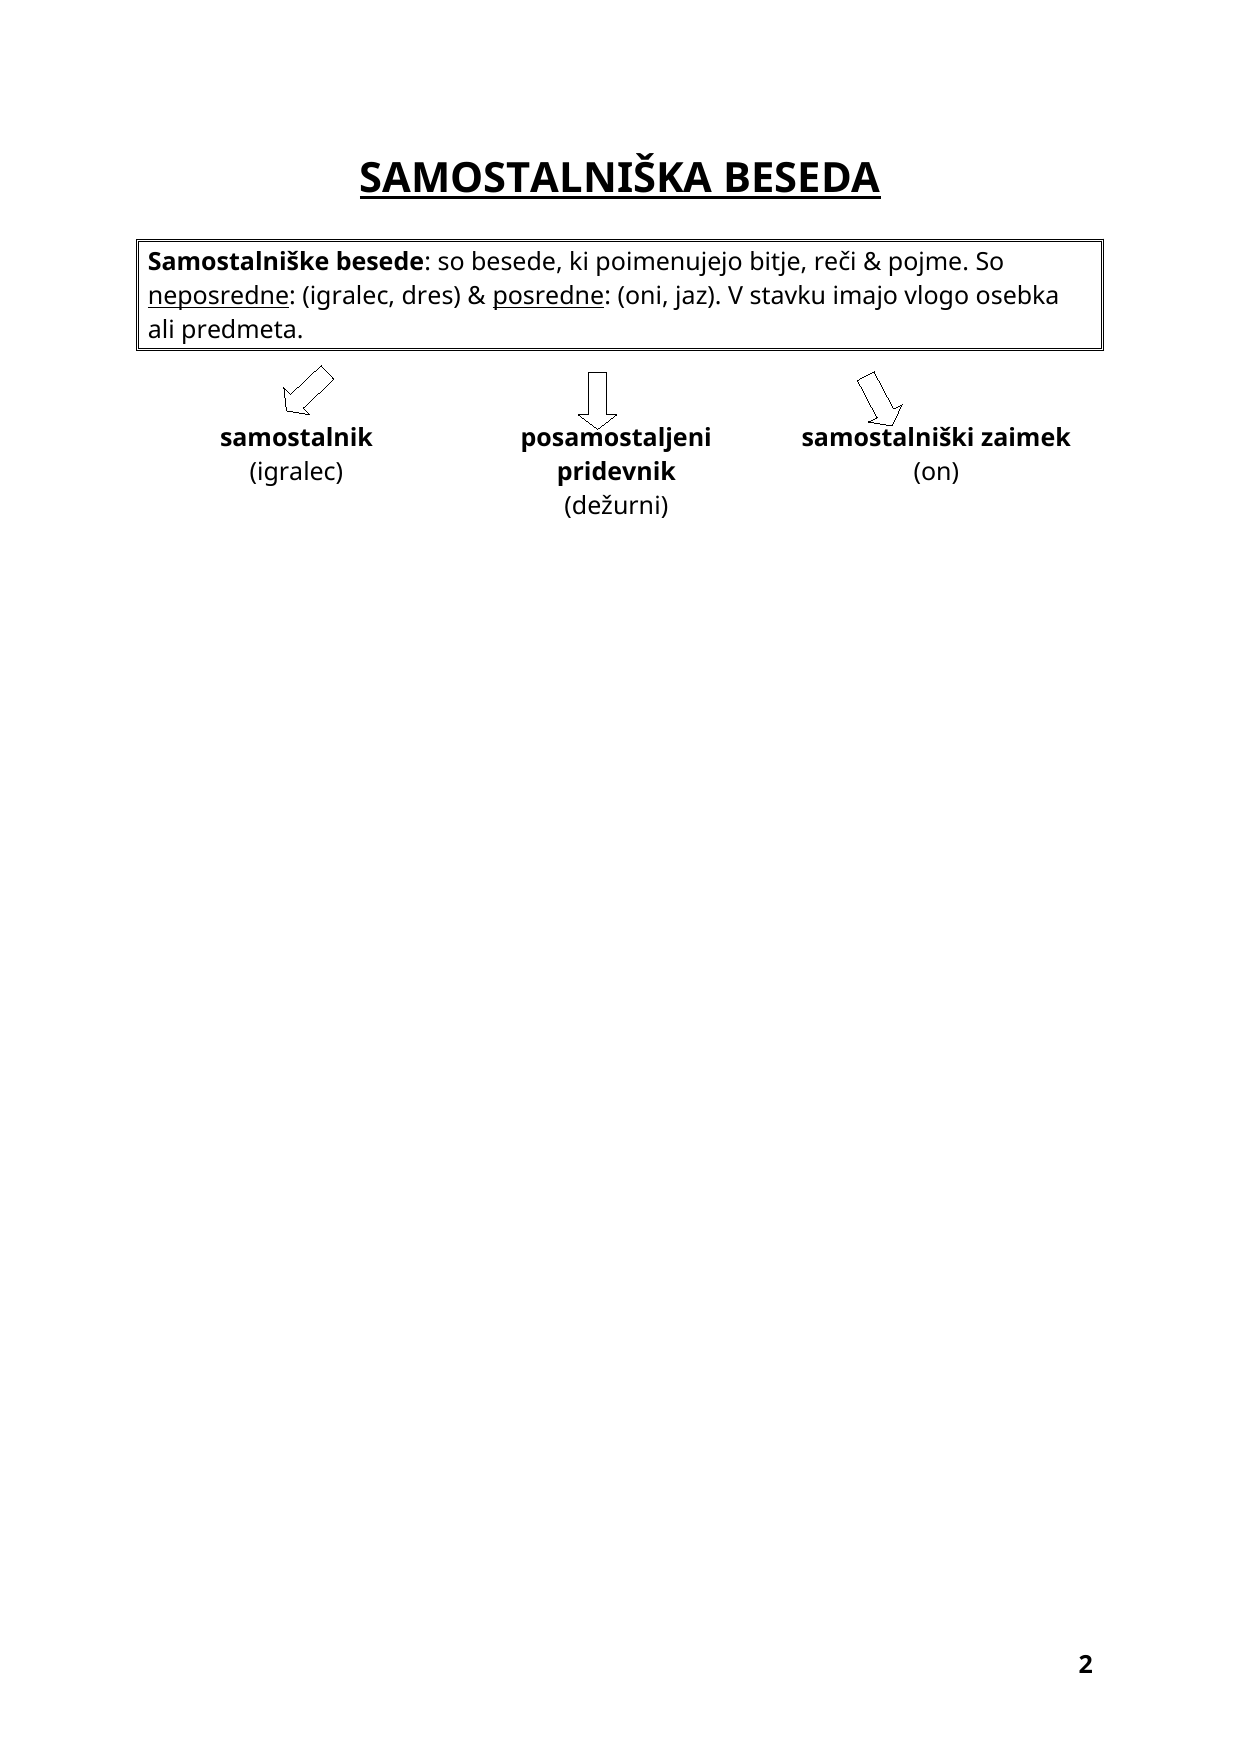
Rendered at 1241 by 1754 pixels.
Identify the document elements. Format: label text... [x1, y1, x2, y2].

text Samostalniške besede: so besede, ki poimenujejo bitje, reči & pojme. So neposredne: (igralec, dres) & posredne: (oni, jaz). V stavku imajo vlogo osebka ali predmeta. [139, 242, 1101, 348]
table_header posamostaljeni pridevnik (dežurni) [456, 419, 776, 521]
text SAMOSTALNIŠKA BESEDA [148, 148, 1093, 204]
table_header samostalnik (igralec) [136, 419, 456, 521]
table_header samostalniški zaimek (on) [776, 419, 1096, 521]
